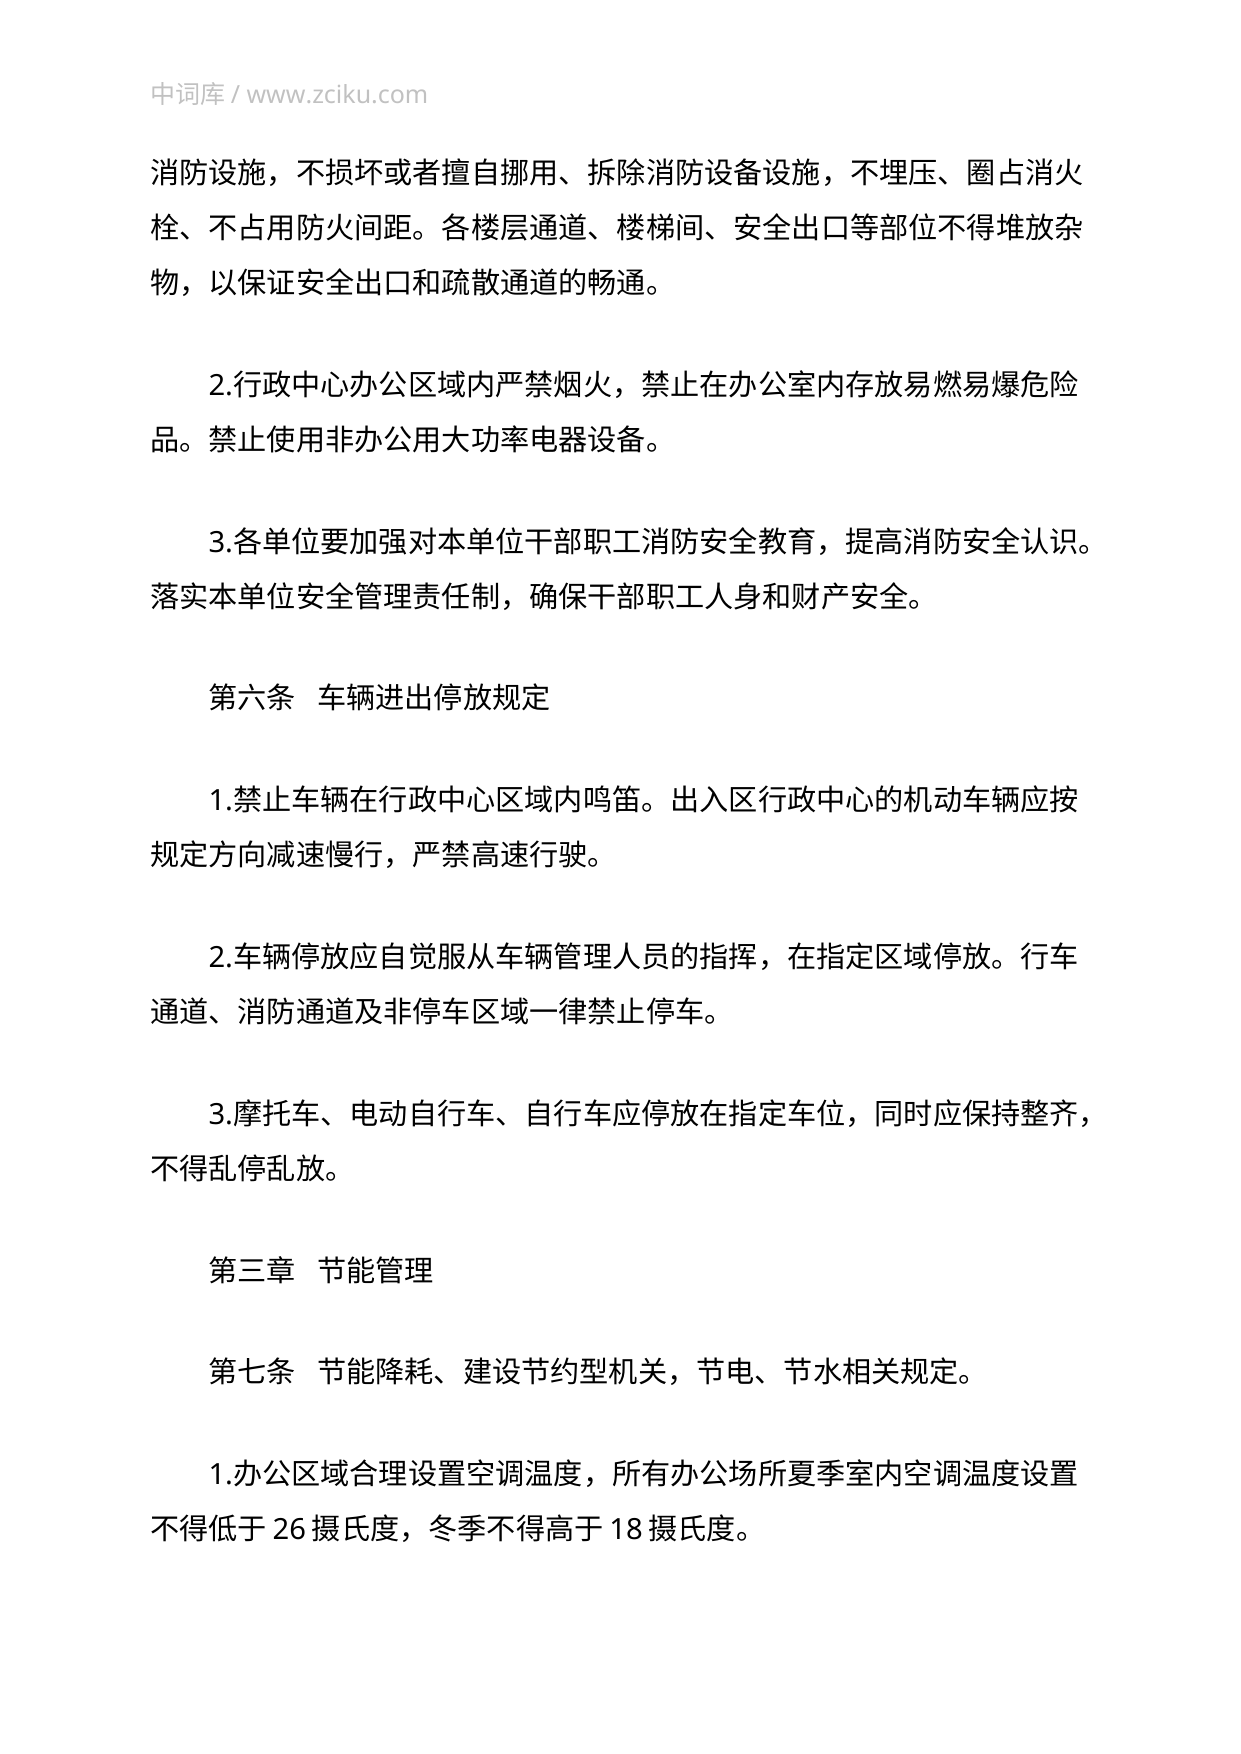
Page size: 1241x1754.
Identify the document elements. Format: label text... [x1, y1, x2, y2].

text 1.禁止车辆在行政中心区域内鸣笛。出入区行政中心的机动车辆应按规定方向减速慢行，严禁高速行驶。 [150, 777, 1090, 874]
text 3.摩托车、电动自行车、自行车应停放在指定车位，同时应保持整齐，不得乱停乱放。 [150, 1090, 1090, 1188]
text 第六条 车辆进出停放规定 [150, 675, 1090, 717]
text 第三章 节能管理 [150, 1247, 1090, 1289]
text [150, 150, 1090, 302]
text 1.办公区域合理设置空调温度，所有办公场所夏季室内空调温度设置不得低于26摄氏度，冬季不得高于18摄氏度。 [150, 1451, 1090, 1548]
text 第七条 节能降耗、建设节约型机关，节电、节水相关规定。 [150, 1349, 1090, 1391]
text 2.车辆停放应自觉服从车辆管理人员的指挥，在指定区域停放。行车通道、消防通道及非停车区域一律禁止停车。 [150, 934, 1090, 1031]
text 2.行政中心办公区域内严禁烟火，禁止在办公室内存放易燃易爆危险品。禁止使用非办公用大功率电器设备。 [150, 362, 1090, 459]
text 3.各单位要加强对本单位干部职工消防安全教育，提高消防安全认识。落实本单位安全管理责任制，确保干部职工人身和财产安全。 [150, 518, 1090, 616]
